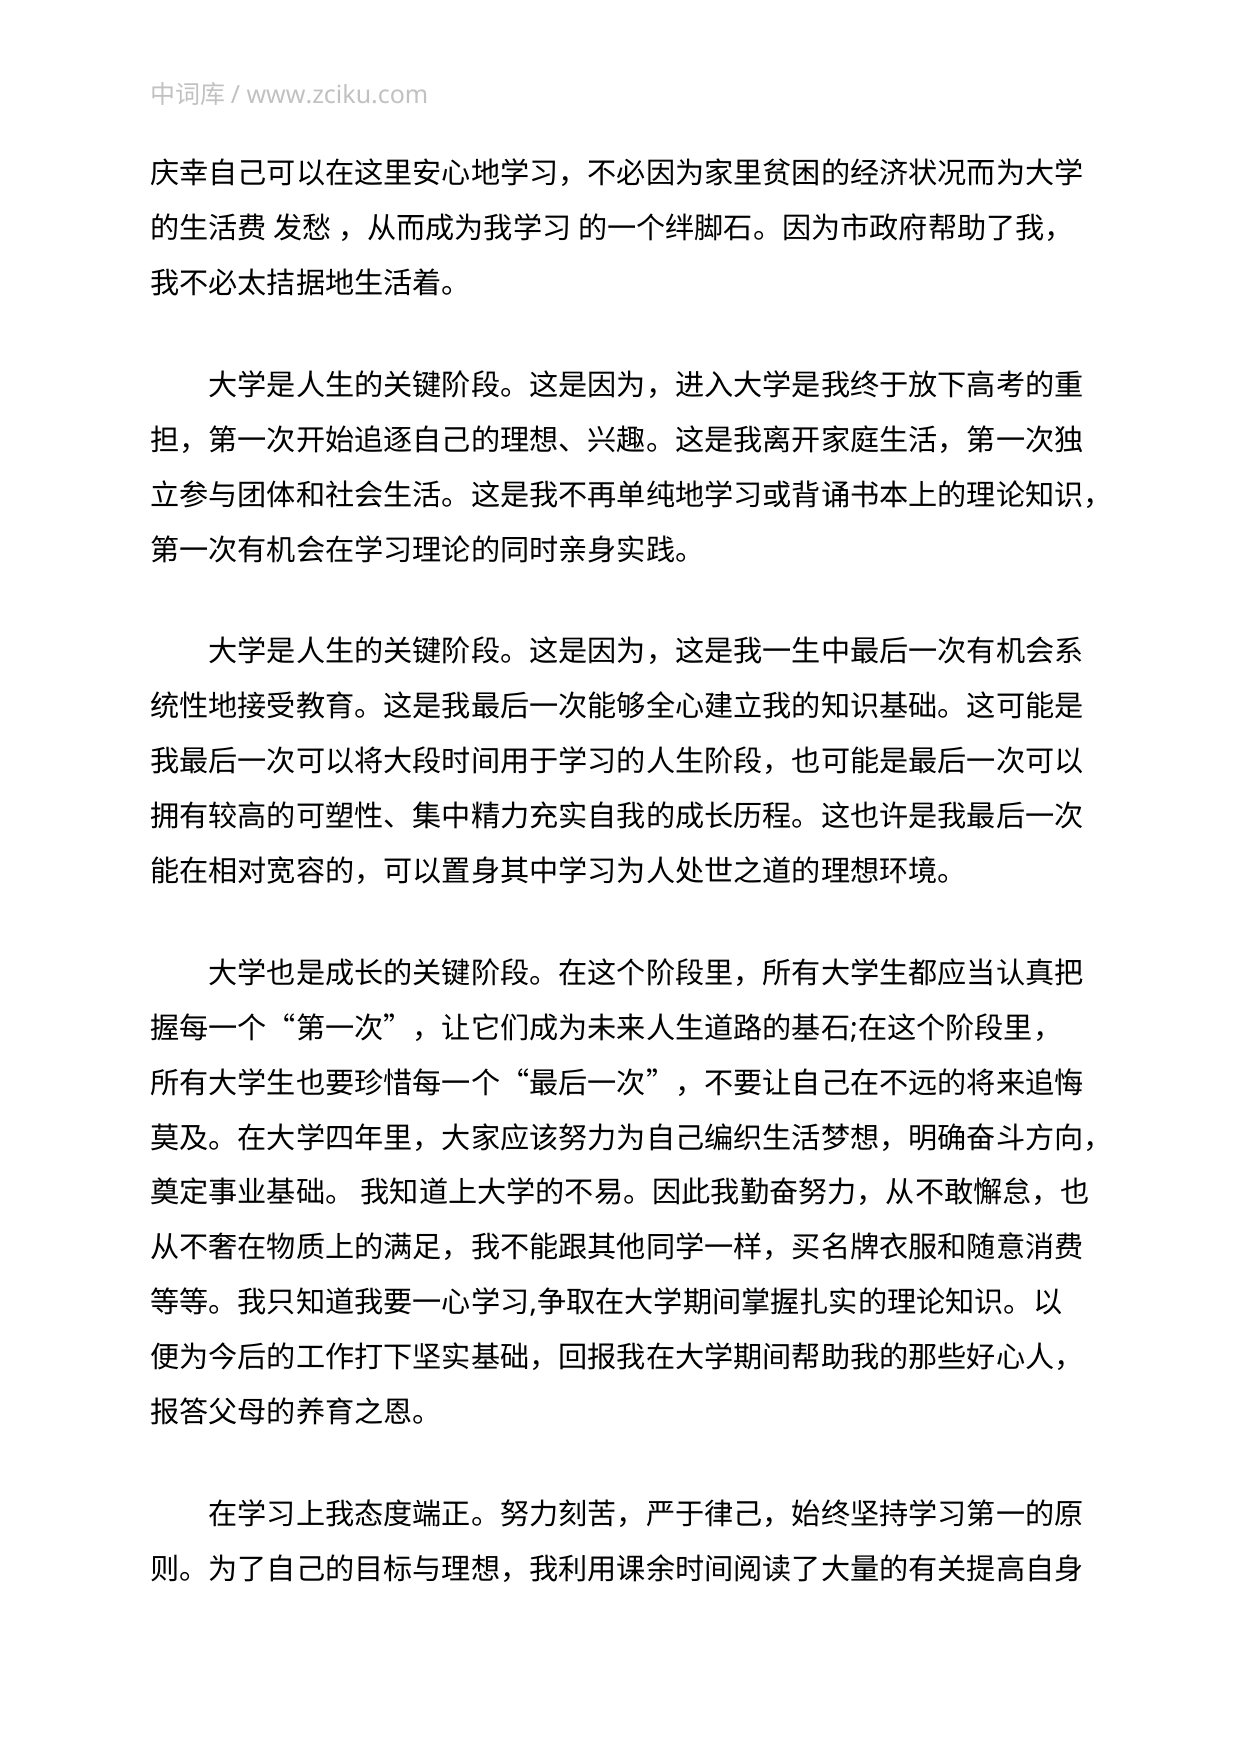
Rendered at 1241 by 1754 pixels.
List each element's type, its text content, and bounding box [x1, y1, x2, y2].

text 大学也是成长的关键阶段。在这个阶段里，所有大学生都应当认真把握每一个“第一次”，让它们成为未来人生道路的基石;在这个阶段里，所有大学生也要珍惜每一个“最后一次”，不要让自己在不远的将来追悔莫及。在大学四年里，大家应该努力为自己编织生活梦想，明确奋斗方向，奠定事业基础。 我知道上大学的不易。因此我勤奋努力，从不敢懈怠，也从不奢在物质上的满足，我不能跟其他同学一样，买名牌衣服和随意消费等等。我只知道我要一心学习,争取在大学期间掌握扎实的理论知识。以便为今后的工作打下坚实基础，回报我在大学期间帮助我的那些好心人，报答父母的养育之恩。 [150, 949, 1090, 1431]
text 大学是人生的关键阶段。这是因为，进入大学是我终于放下高考的重担，第一次开始追逐自己的理想、兴趣。这是我离开家庭生活，第一次独立参与团体和社会生活。这是我不再单纯地学习或背诵书本上的理论知识，第一次有机会在学习理论的同时亲身实践。 [150, 362, 1090, 568]
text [150, 150, 1090, 302]
text 大学是人生的关键阶段。这是因为，这是我一生中最后一次有机会系统性地接受教育。这是我最后一次能够全心建立我的知识基础。这可能是我最后一次可以将大段时间用于学习的人生阶段，也可能是最后一次可以拥有较高的可塑性、集中精力充实自我的成长历程。这也许是我最后一次能在相对宽容的，可以置身其中学习为人处世之道的理想环境。 [150, 628, 1090, 890]
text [150, 1491, 1090, 1588]
